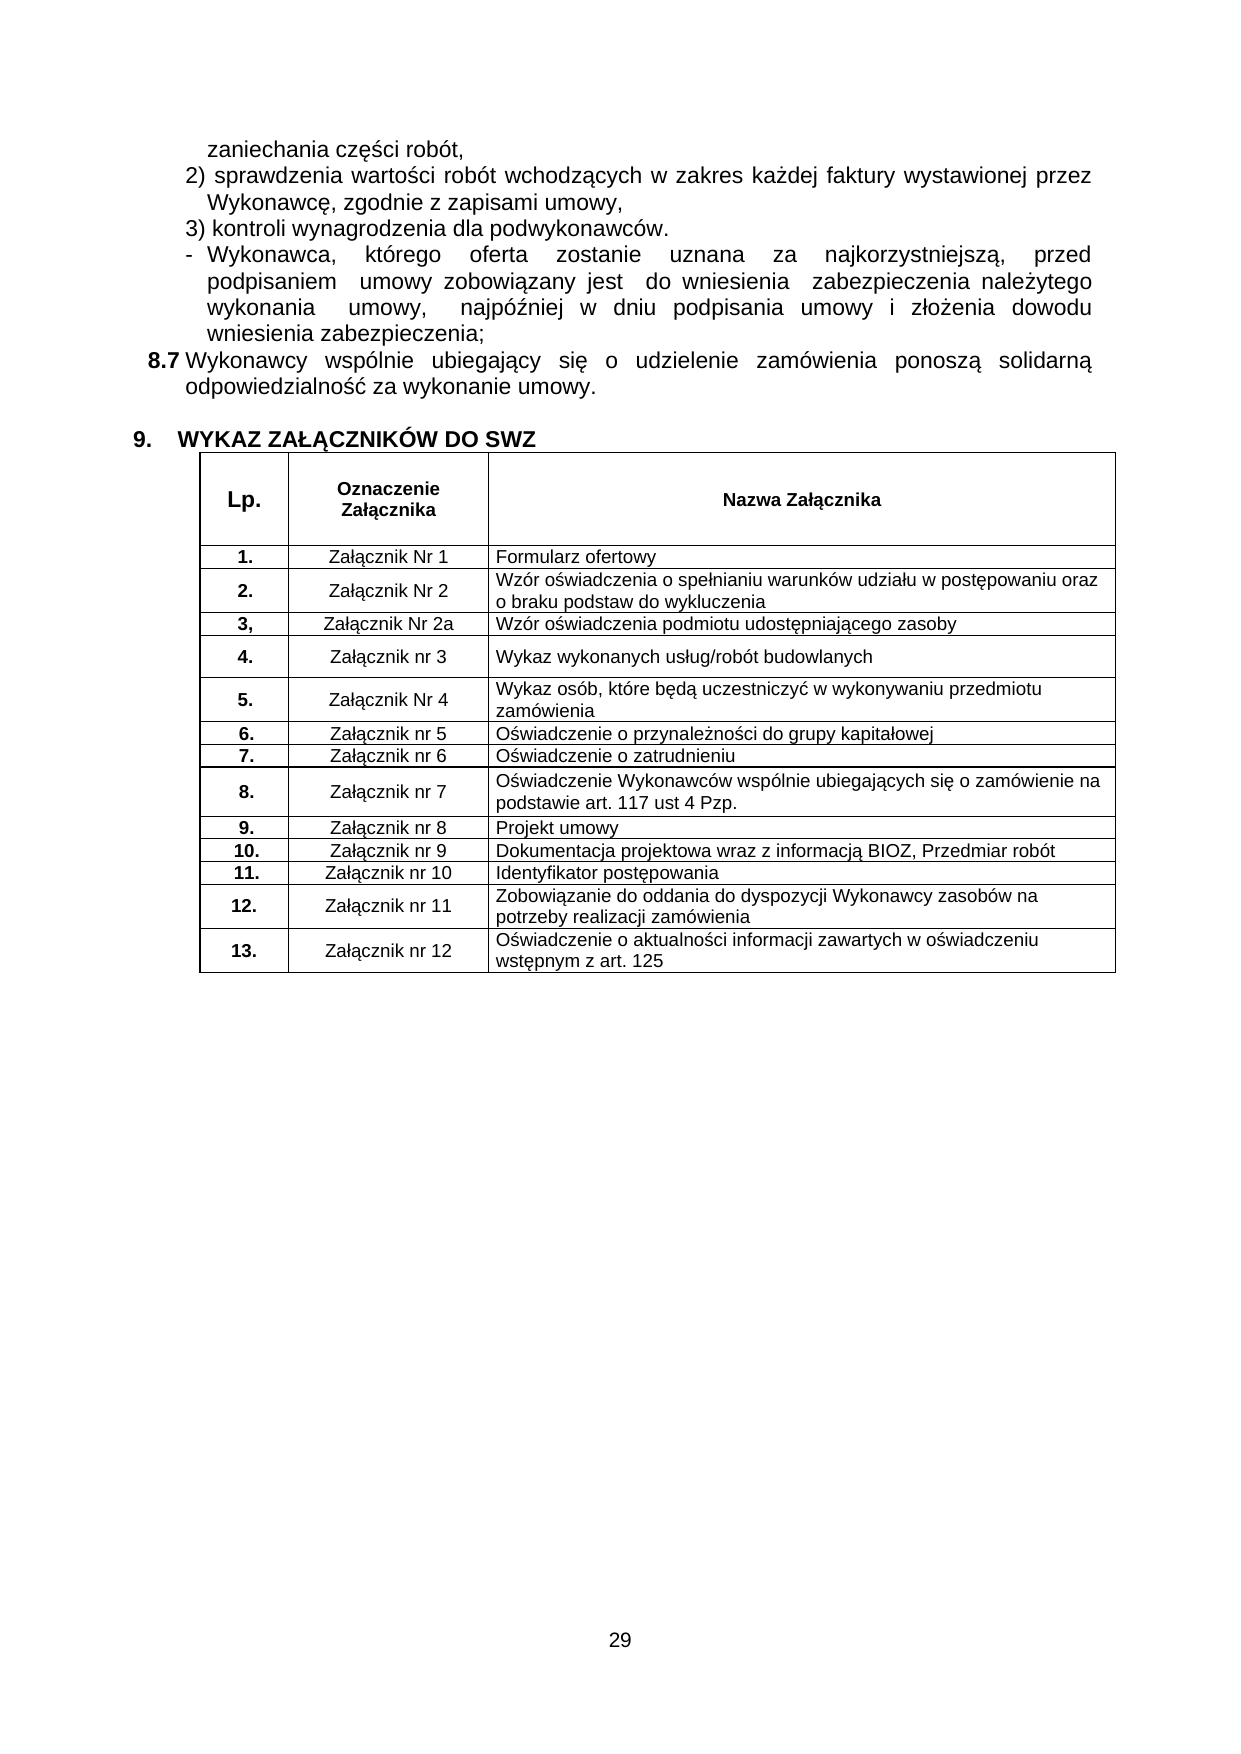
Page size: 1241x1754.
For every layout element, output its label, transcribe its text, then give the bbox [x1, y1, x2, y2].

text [185, 136, 1092, 162]
table_cell Załącznik nr 6 [289, 745, 488, 766]
table_cell 10. [201, 839, 288, 861]
table_cell 11. [201, 862, 288, 883]
table_cell Identyfikator postępowania [489, 862, 1115, 883]
table_cell 7. [201, 745, 288, 766]
table_cell 6. [201, 722, 288, 744]
text - Wykonawca, którego oferta zostanie uznana za najkorzystniejszą, przed podpisaniem umowy zobowiązany jest do wniesienia zabezpieczenia należytego wykonania umowy, najpóźniej w dniu podpisania umowy i złożenia dowodu wniesienia zabezpieczenia; [185, 241, 1092, 347]
table_cell Załącznik nr 5 [289, 722, 488, 744]
table_cell 12. [201, 885, 288, 928]
table_cell Załącznik Nr 2 [289, 569, 488, 612]
table_cell Załącznik nr 9 [289, 839, 488, 861]
table_cell 13. [201, 929, 288, 972]
table_cell Wzór oświadczenia o spełnianiu warunków udziału w postępowaniu oraz o braku podstaw do wykluczenia [489, 569, 1115, 612]
list Wykonawcy wspólnie ubiegający się o udzielenie zamówienia ponoszą solidarną odpowiedzialność za wykonanie umowy. [148, 347, 1092, 399]
table_header Lp. [201, 453, 288, 545]
table_header Nazwa Załącznika [489, 453, 1115, 545]
table_cell 9. [201, 817, 288, 838]
table_header Oznaczenie Załącznika [289, 453, 488, 545]
table_cell Formularz ofertowy [489, 546, 1115, 568]
table_cell Załącznik Nr 1 [289, 546, 488, 568]
table_cell Oświadczenie o aktualności informacji zawartych w oświadczeniu wstępnym z art. 125 [489, 929, 1115, 972]
table_cell Oświadczenie o przynależności do grupy kapitałowej [489, 722, 1115, 744]
table_cell Załącznik nr 3 [289, 636, 488, 677]
table_cell Załącznik nr 10 [289, 862, 488, 883]
table_cell Oświadczenie Wykonawców wspólnie ubiegających się o zamówienie na podstawie art. 117 ust 4 Pzp. [489, 768, 1115, 816]
list WYKAZ ZAŁĄCZNIKÓW DO SWZ [133, 426, 1092, 452]
table_cell Oświadczenie o zatrudnieniu [489, 745, 1115, 766]
table_cell Załącznik nr 8 [289, 817, 488, 838]
table_cell 2. [201, 569, 288, 612]
table_cell Wykaz wykonanych usług/robót budowlanych [489, 636, 1115, 677]
table_cell 5. [201, 678, 288, 721]
table_cell Zobowiązanie do oddania do dyspozycji Wykonawcy zasobów na potrzeby realizacji zamówienia [489, 885, 1115, 928]
table_cell Wzór oświadczenia podmiotu udostępniającego zasoby [489, 613, 1115, 635]
table_cell Projekt umowy [489, 817, 1115, 838]
text 2) sprawdzenia wartości robót wchodzących w zakres każdej faktury wystawionej przez Wykonawcę, zgodnie z zapisami umowy, [185, 162, 1092, 215]
table_cell Załącznik Nr 2a [289, 613, 488, 635]
table_cell Dokumentacja projektowa wraz z informacją BIOZ, Przedmiar robót [489, 839, 1115, 861]
table_cell 1. [201, 546, 288, 568]
table_cell Załącznik nr 11 [289, 885, 488, 928]
table_cell 8. [201, 768, 288, 816]
table_cell Wykaz osób, które będą uczestniczyć w wykonywaniu przedmiotu zamówienia [489, 678, 1115, 721]
table_cell 4. [201, 636, 288, 677]
table_cell Załącznik Nr 4 [289, 678, 488, 721]
table_cell Załącznik nr 7 [289, 768, 488, 816]
text 3) kontroli wynagrodzenia dla podwykonawców. [185, 215, 1092, 241]
table_cell 3, [201, 613, 288, 635]
table_cell Załącznik nr 12 [289, 929, 488, 972]
